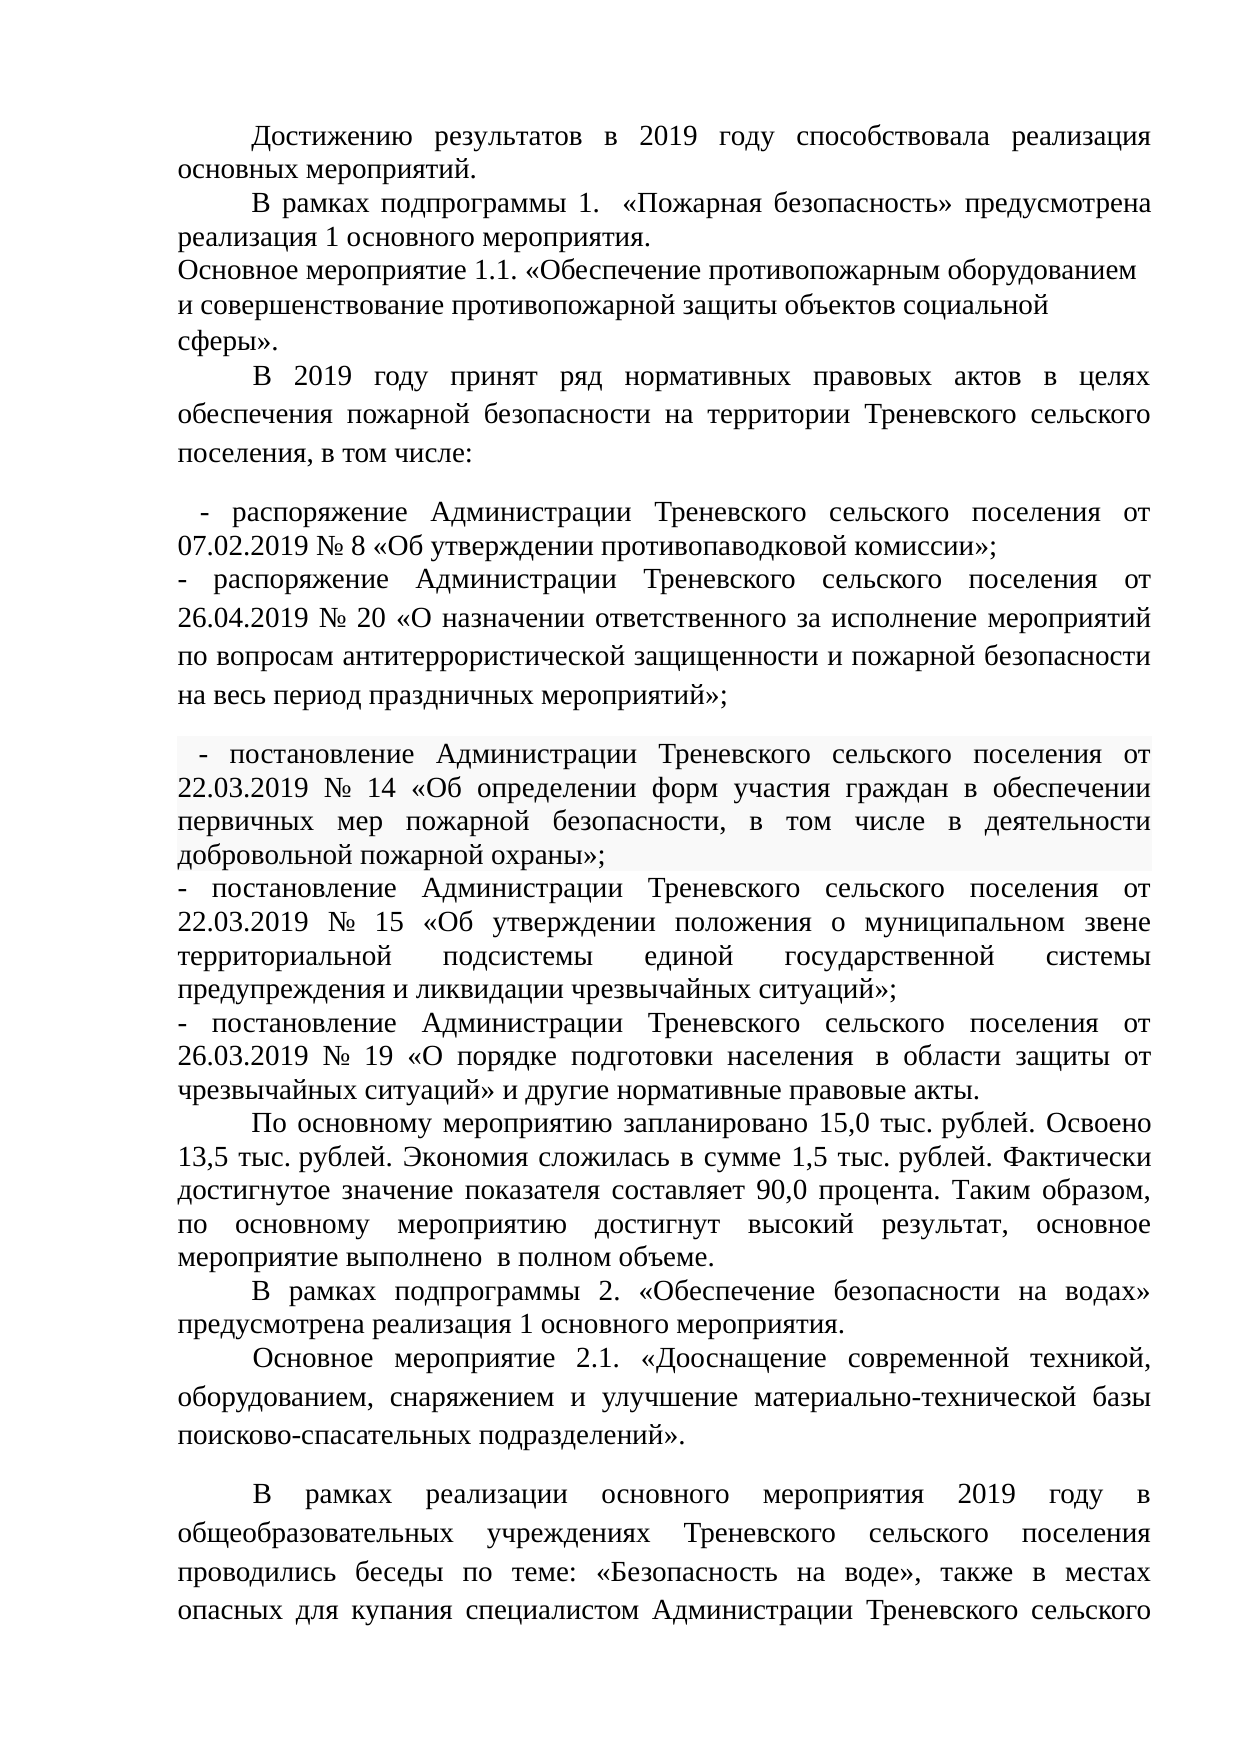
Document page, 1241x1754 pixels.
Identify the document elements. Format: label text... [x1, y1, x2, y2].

list - распоряжение Администрации Треневского сельского поселения от 26.04.2019 № 20 «О назначении ответственного за исполнение мероприятий по вопросам антитеррористической защищенности и пожарной безопасности на весь период праздничных мероприятий»; [177, 561, 1152, 711]
text По основному мероприятию запланировано 15,0 тыс. рублей. Освоено 13,5 тыс. рублей. Экономия сложилась в сумме 1,5 тыс. рублей. Фактически достигнутое значение показателя составляет 90,0 процента. Таким образом, по основному мероприятию достигнут высокий результат, основное мероприятие выполнено в полном объеме. [177, 1105, 1152, 1273]
list Основное мероприятие 2.1. «Дооснащение современной техникой, оборудованием, снаряжением и улучшение материально-технической базы поисково-спасательных подразделений». [177, 1340, 1152, 1451]
text - постановление Администрации Треневского сельского поселения от 22.03.2019 № 15 «Об утверждении положения о муниципальном звене территориальной подсистемы единой государственной системы предупреждения и ликвидации чрезвычайных ситуаций»; [177, 871, 1152, 1005]
text В рамках подпрограммы 1. «Пожарная безопасность» предусмотрена реализация 1 основного мероприятия. [177, 185, 1152, 252]
text - постановление Администрации Треневского сельского поселения от 22.03.2019 № 14 «Об определении форм участия граждан в обеспечении первичных мер пожарной безопасности, в том числе в деятельности добровольной пожарной охраны»; [177, 736, 1152, 871]
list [177, 1477, 1152, 1626]
text В рамках подпрограммы 2. «Обеспечение безопасности на водах» предусмотрена реализация 1 основного мероприятия. [177, 1273, 1152, 1340]
text Основное мероприятие 1.1. «Обеспечение противопожарным оборудованием и совершенствование противопожарной защиты объектов социальной сферы». [177, 252, 1152, 356]
list В 2019 году принят ряд нормативных правовых актов в целях обеспечения пожарной безопасности на территории Треневского сельского поселения, в том числе: [177, 358, 1152, 468]
text - постановление Администрации Треневского сельского поселения от 26.03.2019 № 19 «О порядке подготовки населения в области защиты от чрезвычайных ситуаций» и другие нормативные правовые акты. [177, 1005, 1152, 1105]
text - распоряжение Администрации Треневского сельского поселения от 07.02.2019 № 8 «Об утверждении противопаводковой комиссии»; [177, 494, 1152, 561]
text Достижению результатов в 2019 году способствовала реализация основных мероприятий. [177, 118, 1152, 185]
